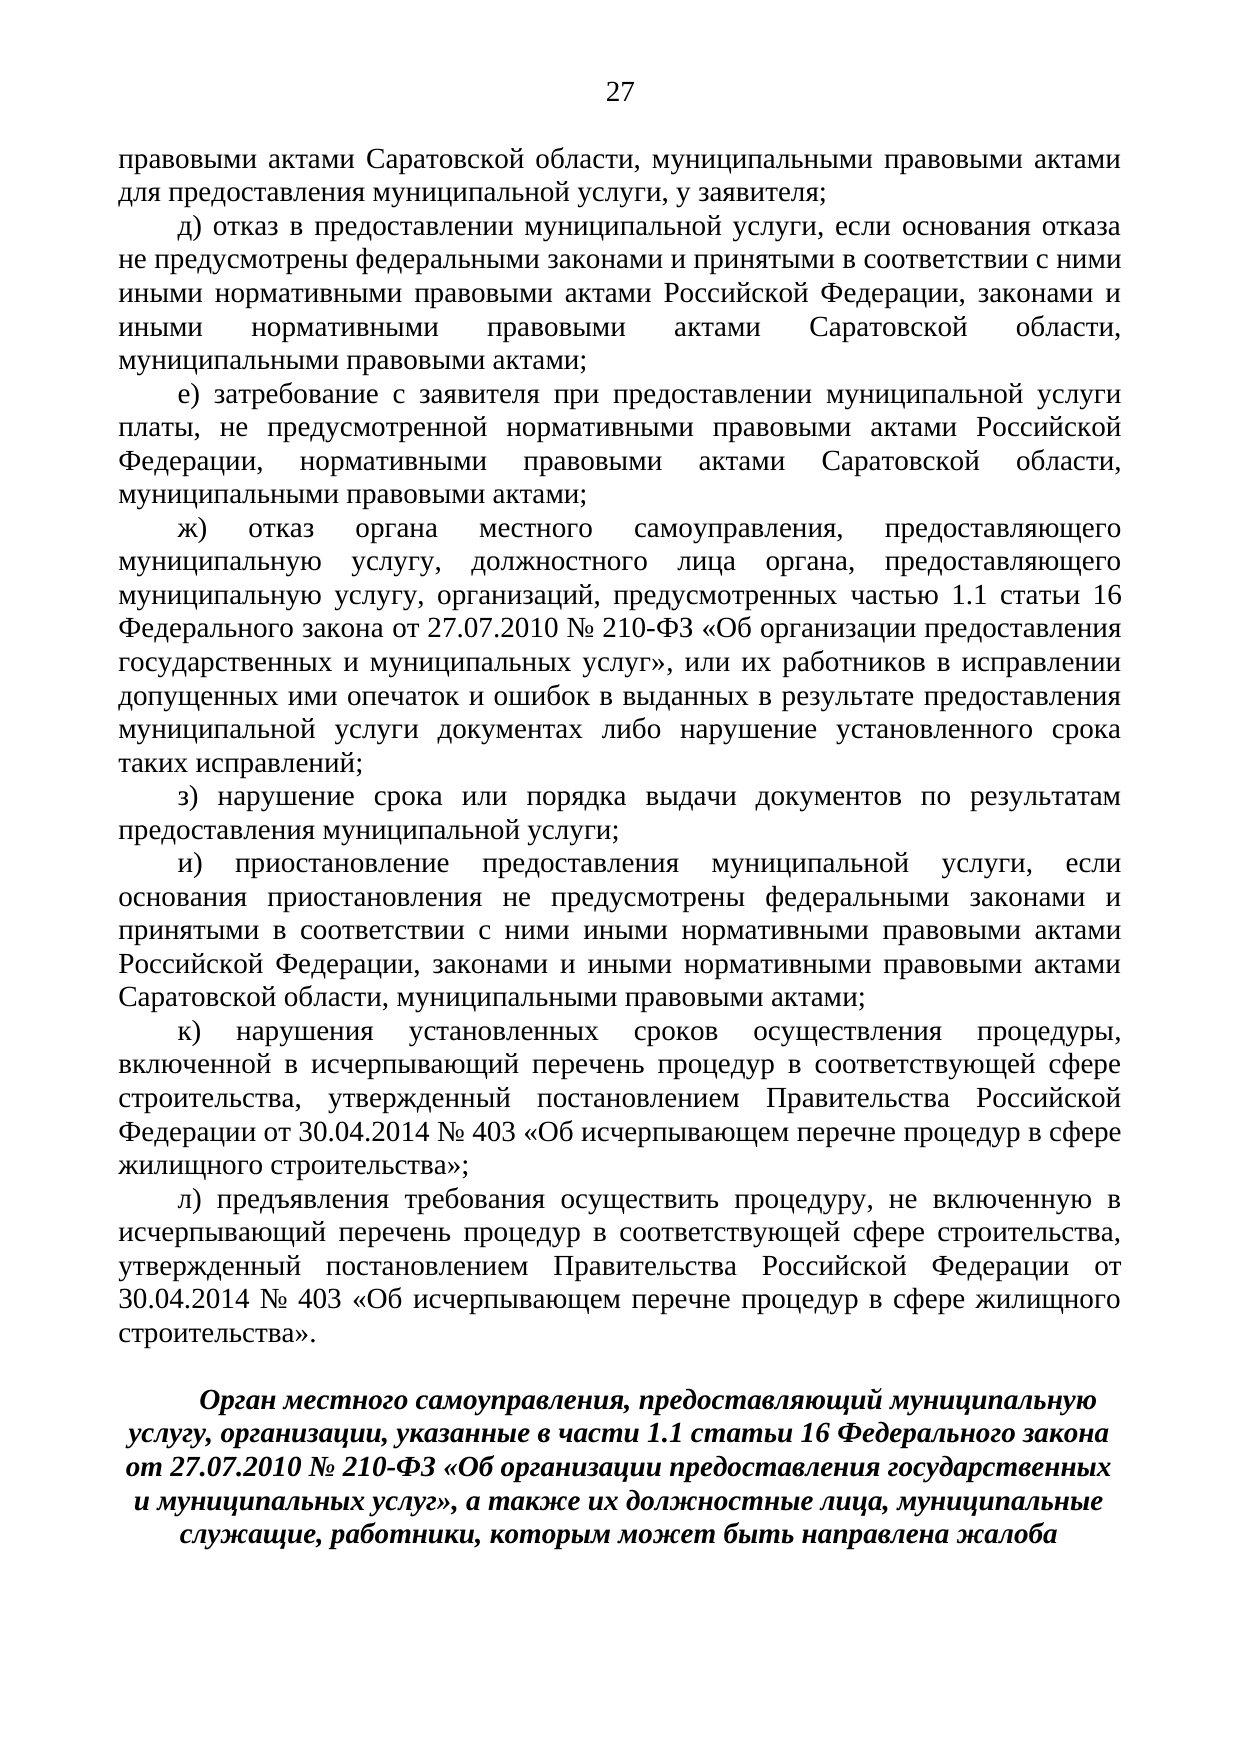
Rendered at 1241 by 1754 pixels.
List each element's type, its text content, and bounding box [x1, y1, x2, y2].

text Орган местного самоуправления, предоставляющий муниципальную услугу, организации, указанные в части 1.1 статьи 16 Федерального закона от 27.07.2010 № 210-ФЗ «Об организации предоставления государственных и муниципальных услуг», а также их должностные лица, муниципальные служащие, работники, которым может быть направлена жалоба [118, 1382, 1122, 1550]
text е) затребование с заявителя при предоставлении муниципальной услуги платы, не предусмотренной нормативными правовыми актами Российской Федерации, нормативными правовыми актами Саратовской области, муниципальными правовыми актами; [118, 376, 1122, 510]
text д) отказ в предоставлении муниципальной услуги, если основания отказа не предусмотрены федеральными законами и принятыми в соответствии с ними иными нормативными правовыми актами Российской Федерации, законами и иными нормативными правовыми актами Саратовской области, муниципальными правовыми актами; [118, 208, 1122, 376]
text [118, 141, 1122, 208]
text к) нарушения установленных сроков осуществления процедуры, включенной в исчерпывающий перечень процедур в соответствующей сфере строительства, утвержденный постановлением Правительства Российской Федерации от 30.04.2014 № 403 «Об исчерпывающем перечне процедур в сфере жилищного строительства»; [118, 1013, 1122, 1181]
text ж) отказ органа местного самоуправления, предоставляющего муниципальную услугу, должностного лица органа, предоставляющего муниципальную услугу, организаций, предусмотренных частью 1.1 статьи 16 Федерального закона от 27.07.2010 № 210-ФЗ «Об организации предоставления государственных и муниципальных услуг», или их работников в исправлении допущенных ими опечаток и ошибок в выданных в результате предоставления муниципальной услуги документах либо нарушение установленного срока таких исправлений; [118, 510, 1122, 778]
text з) нарушение срока или порядка выдачи документов по результатам предоставления муниципальной услуги; [118, 778, 1122, 845]
text и) приостановление предоставления муниципальной услуги, если основания приостановления не предусмотрены федеральными законами и принятыми в соответствии с ними иными нормативными правовыми актами Российской Федерации, законами и иными нормативными правовыми актами Саратовской области, муниципальными правовыми актами; [118, 845, 1122, 1013]
text л) предъявления требования осуществить процедуру, не включенную в исчерпывающий перечень процедур в соответствующей сфере строительства, утвержденный постановлением Правительства Российской Федерации от 30.04.2014 № 403 «Об исчерпывающем перечне процедур в сфере жилищного строительства». [118, 1181, 1122, 1348]
